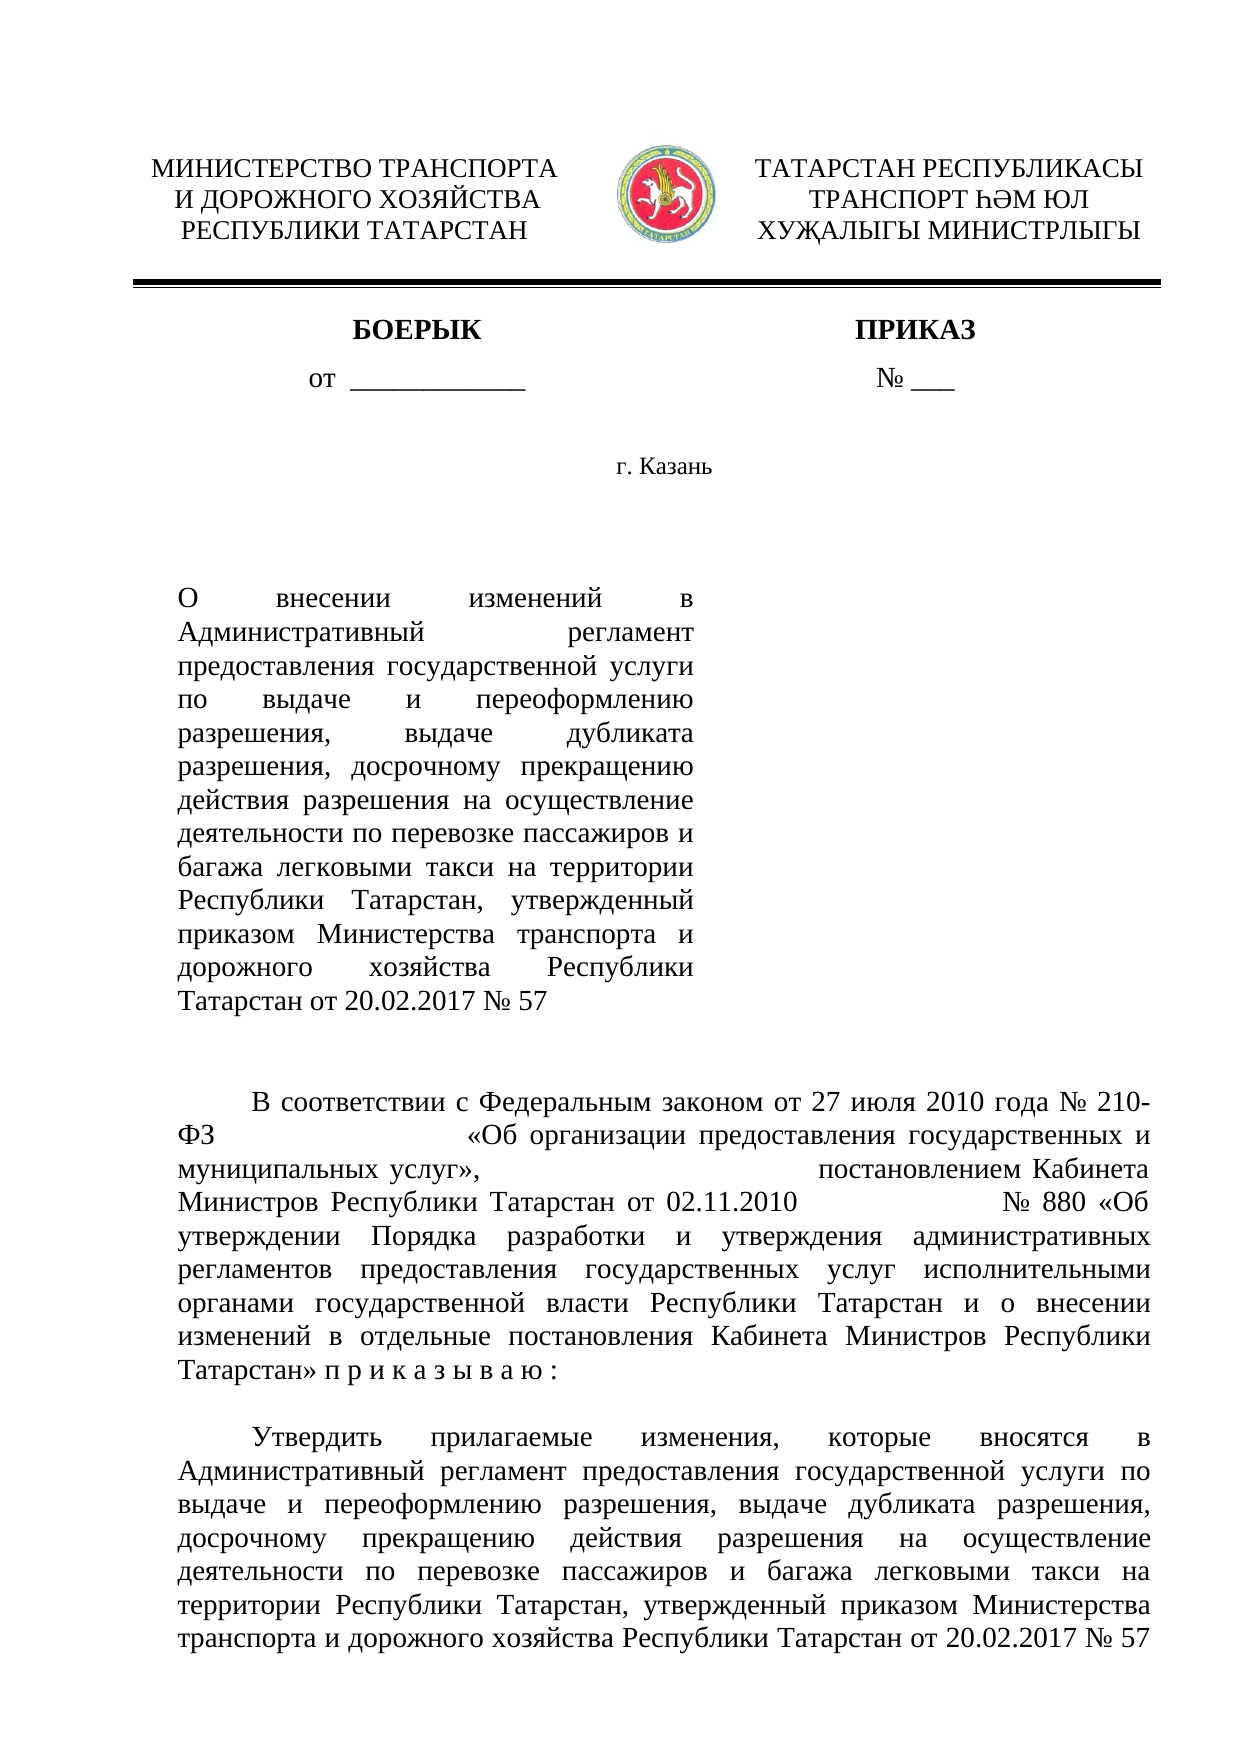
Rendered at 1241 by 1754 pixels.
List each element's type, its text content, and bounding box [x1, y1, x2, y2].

table_cell № ___ [668, 360, 1163, 394]
table_header МИНИСТЕРСТВО ТРАНСПОРТА И ДОРОЖНОГО ХОЗЯЙСТВА РЕСПУБЛИКИ ТАТАРСТАН [133, 118, 576, 279]
text В соответствии с Федеральным законом от 27 июля 2010 года № 210-ФЗ «Об организации предоставления государственных и муниципальных услуг», постановлением Кабинета Министров Республики Татарстан от 02.11.2010 № 880 «Об утверждении Порядка разработки и утверждения административных регламентов предоставления государственных услуг исполнительными органами государственной власти Республики Татарстан и о внесении изменений в отдельные постановления Кабинета Министров Республики Татарстан» п р и к а з ы в а ю : [177, 1084, 1152, 1386]
picture [599, 130, 733, 251]
table_header [576, 118, 737, 279]
table_header ПРИКАЗ [668, 313, 1163, 360]
table_cell от ____________ [166, 360, 667, 394]
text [177, 1419, 1152, 1654]
text О внесении изменений в Административный регламент предоставления государственной услуги по выдаче и переоформлению разрешения, выдаче дубликата разрешения, досрочному прекращению действия разрешения на осуществление деятельности по перевозке пассажиров и багажа легковыми такси на территории Республики Татарстан, утвержденный приказом Министерства транспорта и дорожного хозяйства Республики Татарстан от 20.02.2017 № 57 [177, 581, 694, 1017]
table_header БОЕРЫК [166, 313, 667, 360]
text г. Казань [177, 451, 1152, 480]
table_header ТАТАРСТАН РЕСПУБЛИКАСЫ ТРАНСПОРТ ҺӘМ ЮЛ ХУҖАЛЫГЫ МИНИСТРЛЫГЫ [737, 118, 1161, 279]
